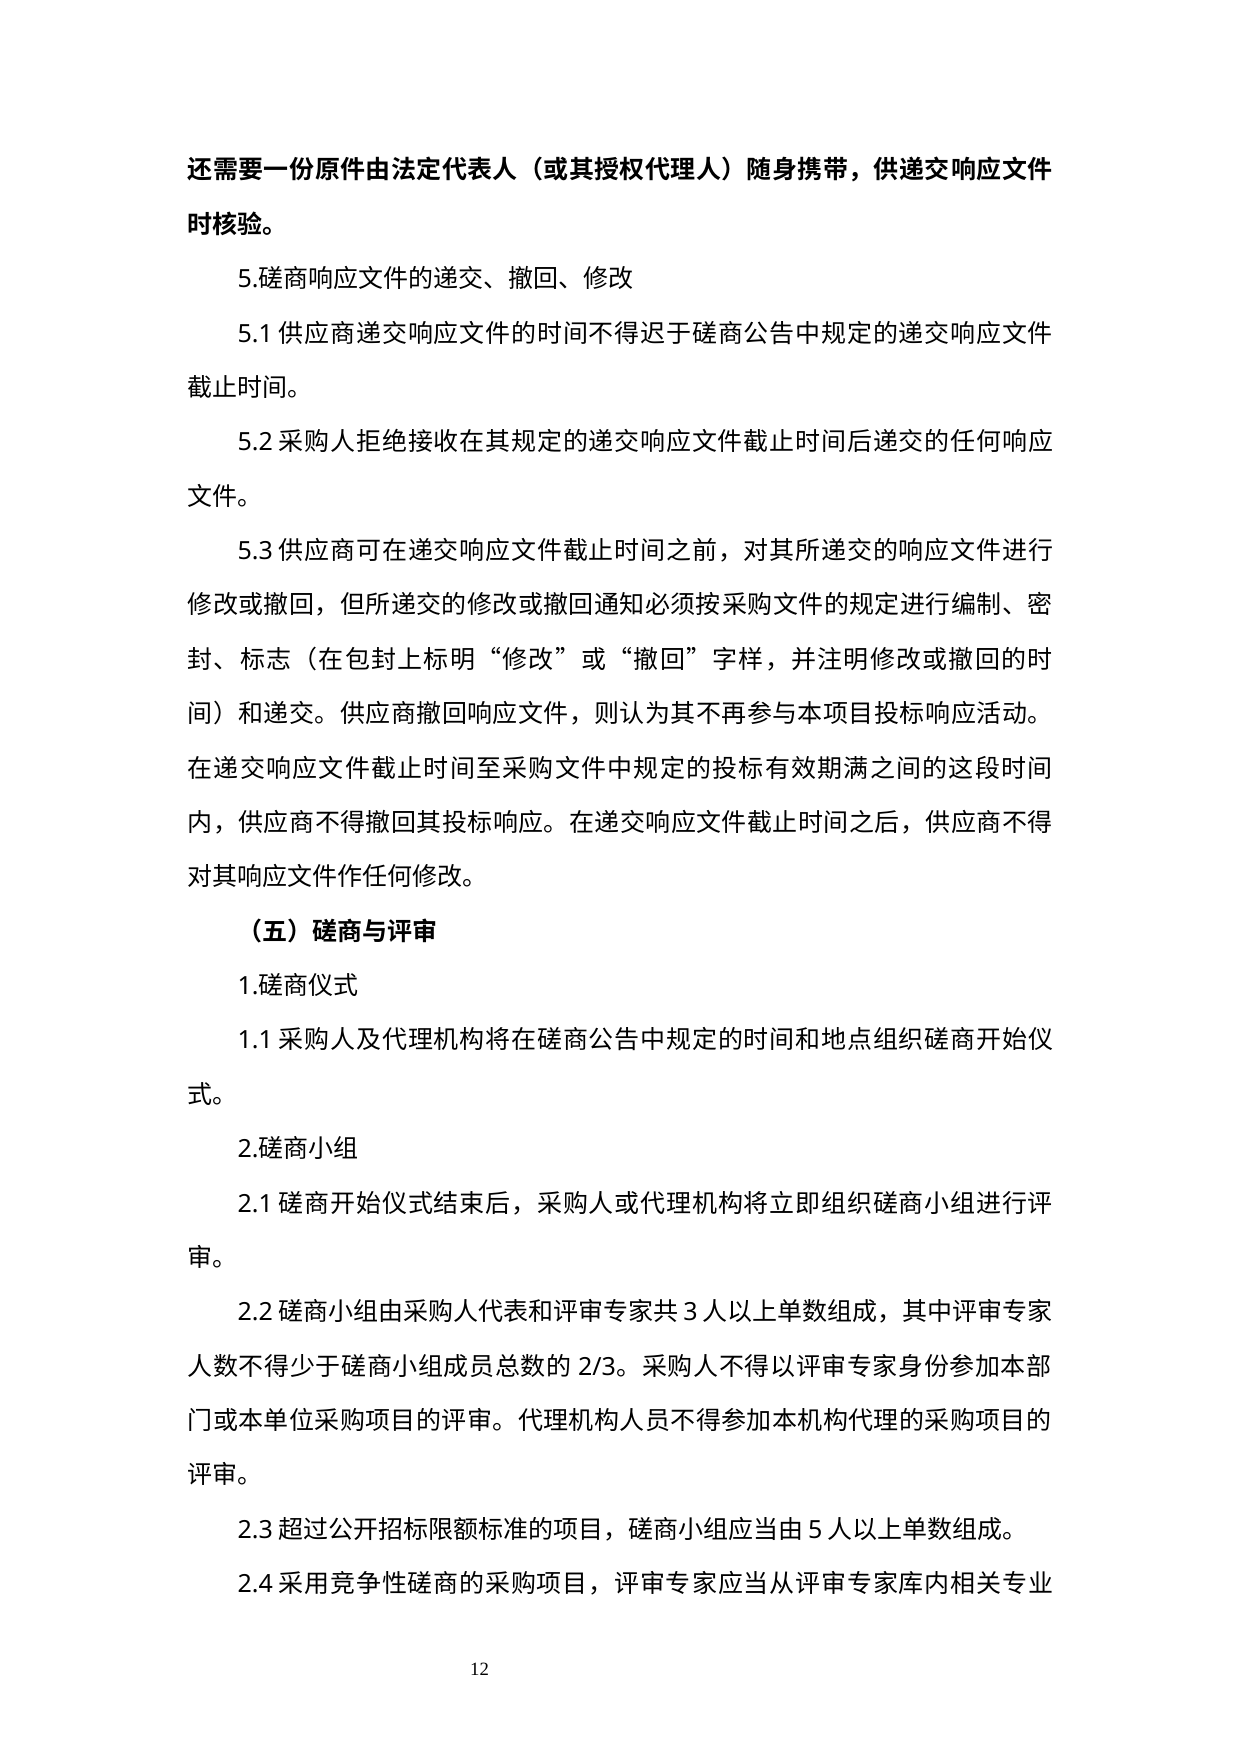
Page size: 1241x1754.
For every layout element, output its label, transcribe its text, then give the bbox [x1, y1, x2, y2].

text 1.磋商仪式 [187, 966, 1053, 1002]
text 1.1采购人及代理机构将在磋商公告中规定的时间和地点组织磋商开始仪式。 [187, 1020, 1053, 1111]
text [187, 1564, 1053, 1600]
text 2.1磋商开始仪式结束后，采购人或代理机构将立即组织磋商小组进行评审。 [187, 1183, 1053, 1274]
text （五）磋商与评审 [187, 911, 1053, 947]
text 2.磋商小组 [187, 1129, 1053, 1165]
text 2.2磋商小组由采购人代表和评审专家共3人以上单数组成，其中评审专家人数不得少于磋商小组成员总数的2/3。采购人不得以评审专家身份参加本部门或本单位采购项目的评审。代理机构人员不得参加本机构代理的采购项目的评审。 [187, 1292, 1053, 1491]
text 5.2采购人拒绝接收在其规定的递交响应文件截止时间后递交的任何响应文件。 [187, 422, 1053, 512]
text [187, 150, 1053, 241]
text 5.磋商响应文件的递交、撤回、修改 [187, 259, 1053, 295]
text 5.3供应商可在递交响应文件截止时间之前，对其所递交的响应文件进行修改或撤回，但所递交的修改或撤回通知必须按采购文件的规定进行编制、密封、标志（在包封上标明“修改”或“撤回”字样，并注明修改或撤回的时间）和递交。供应商撤回响应文件，则认为其不再参与本项目投标响应活动。在递交响应文件截止时间至采购文件中规定的投标有效期满之间的这段时间内，供应商不得撤回其投标响应。在递交响应文件截止时间之后，供应商不得对其响应文件作任何修改。 [187, 531, 1053, 893]
text 5.1供应商递交响应文件的时间不得迟于磋商公告中规定的递交响应文件截止时间。 [187, 313, 1053, 404]
text 2.3超过公开招标限额标准的项目，磋商小组应当由5人以上单数组成。 [187, 1509, 1053, 1546]
